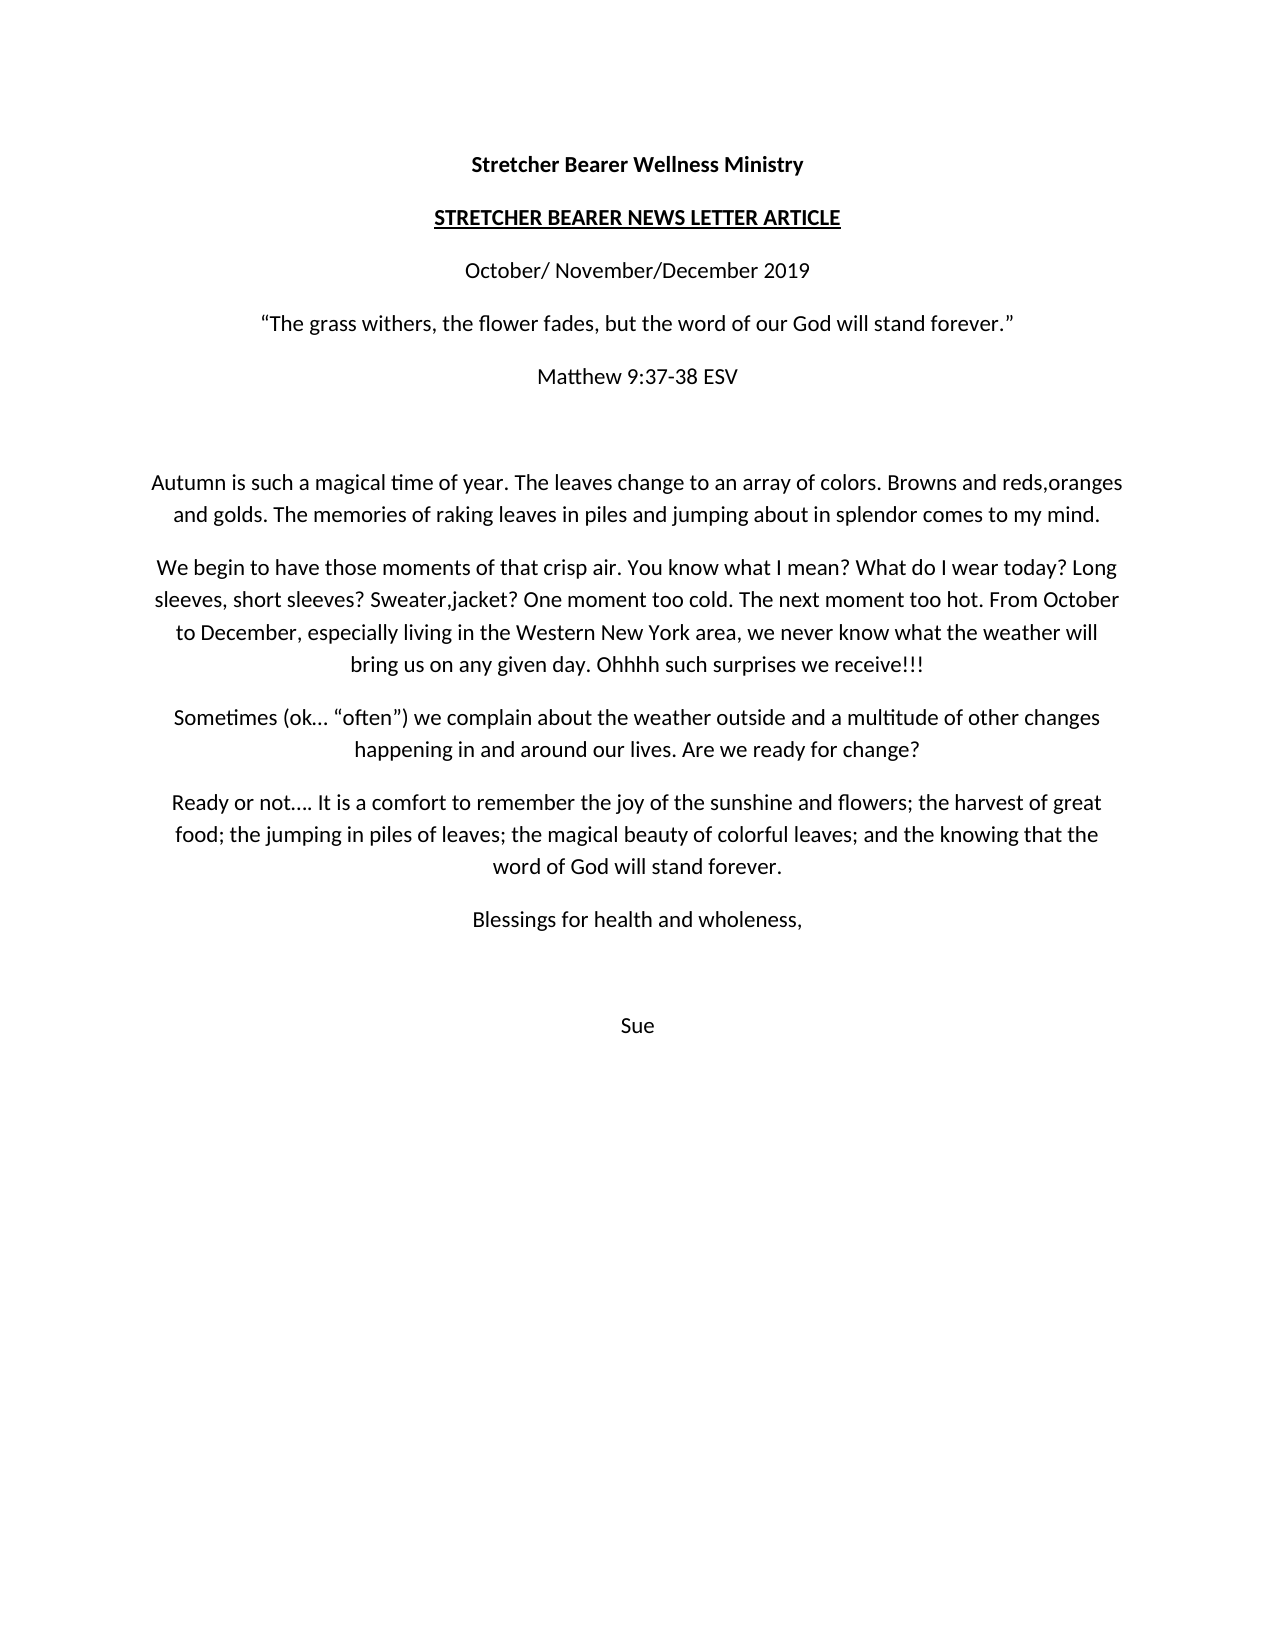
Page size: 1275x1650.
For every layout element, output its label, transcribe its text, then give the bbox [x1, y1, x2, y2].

text Blessings for health and wholeness, [150, 906, 1125, 933]
text Sometimes (ok… “often”) we complain about the weather outside and a multitude of other changes happening in and around our lives. Are we ready for change? [150, 703, 1125, 763]
text Ready or not…. It is a comfort to remember the joy of the sunshine and flowers; the harvest of great food; the jumping in piles of leaves; the magical beauty of colorful leaves; and the knowing that the word of God will stand forever. [150, 788, 1125, 881]
text Stretcher Bearer Wellness Ministry [150, 150, 1125, 178]
text We begin to have those moments of that crisp air. You know what I mean? What do I wear today? Long sleeves, short sleeves? Sweater,jacket? One moment too cold. The next moment too hot. From October to December, especially living in the Western New York area, we never know what the weather will bring us on any given day. Ohhhh such surprises we receive!!! [150, 553, 1125, 678]
text “The grass withers, the flower fades, but the word of our God will stand forever.” [150, 309, 1125, 337]
text Sue [150, 1012, 1125, 1039]
text Autumn is such a magical time of year. The leaves change to an array of colors. Browns and reds,oranges and golds. The memories of raking leaves in piles and jumping about in splendor comes to my mind. [150, 468, 1125, 528]
text October/ November/December 2019 [150, 256, 1125, 284]
text Matthew 9:37-38 ESV [150, 362, 1125, 390]
text STRETCHER BEARER NEWS LETTER ARTICLE [150, 203, 1125, 231]
